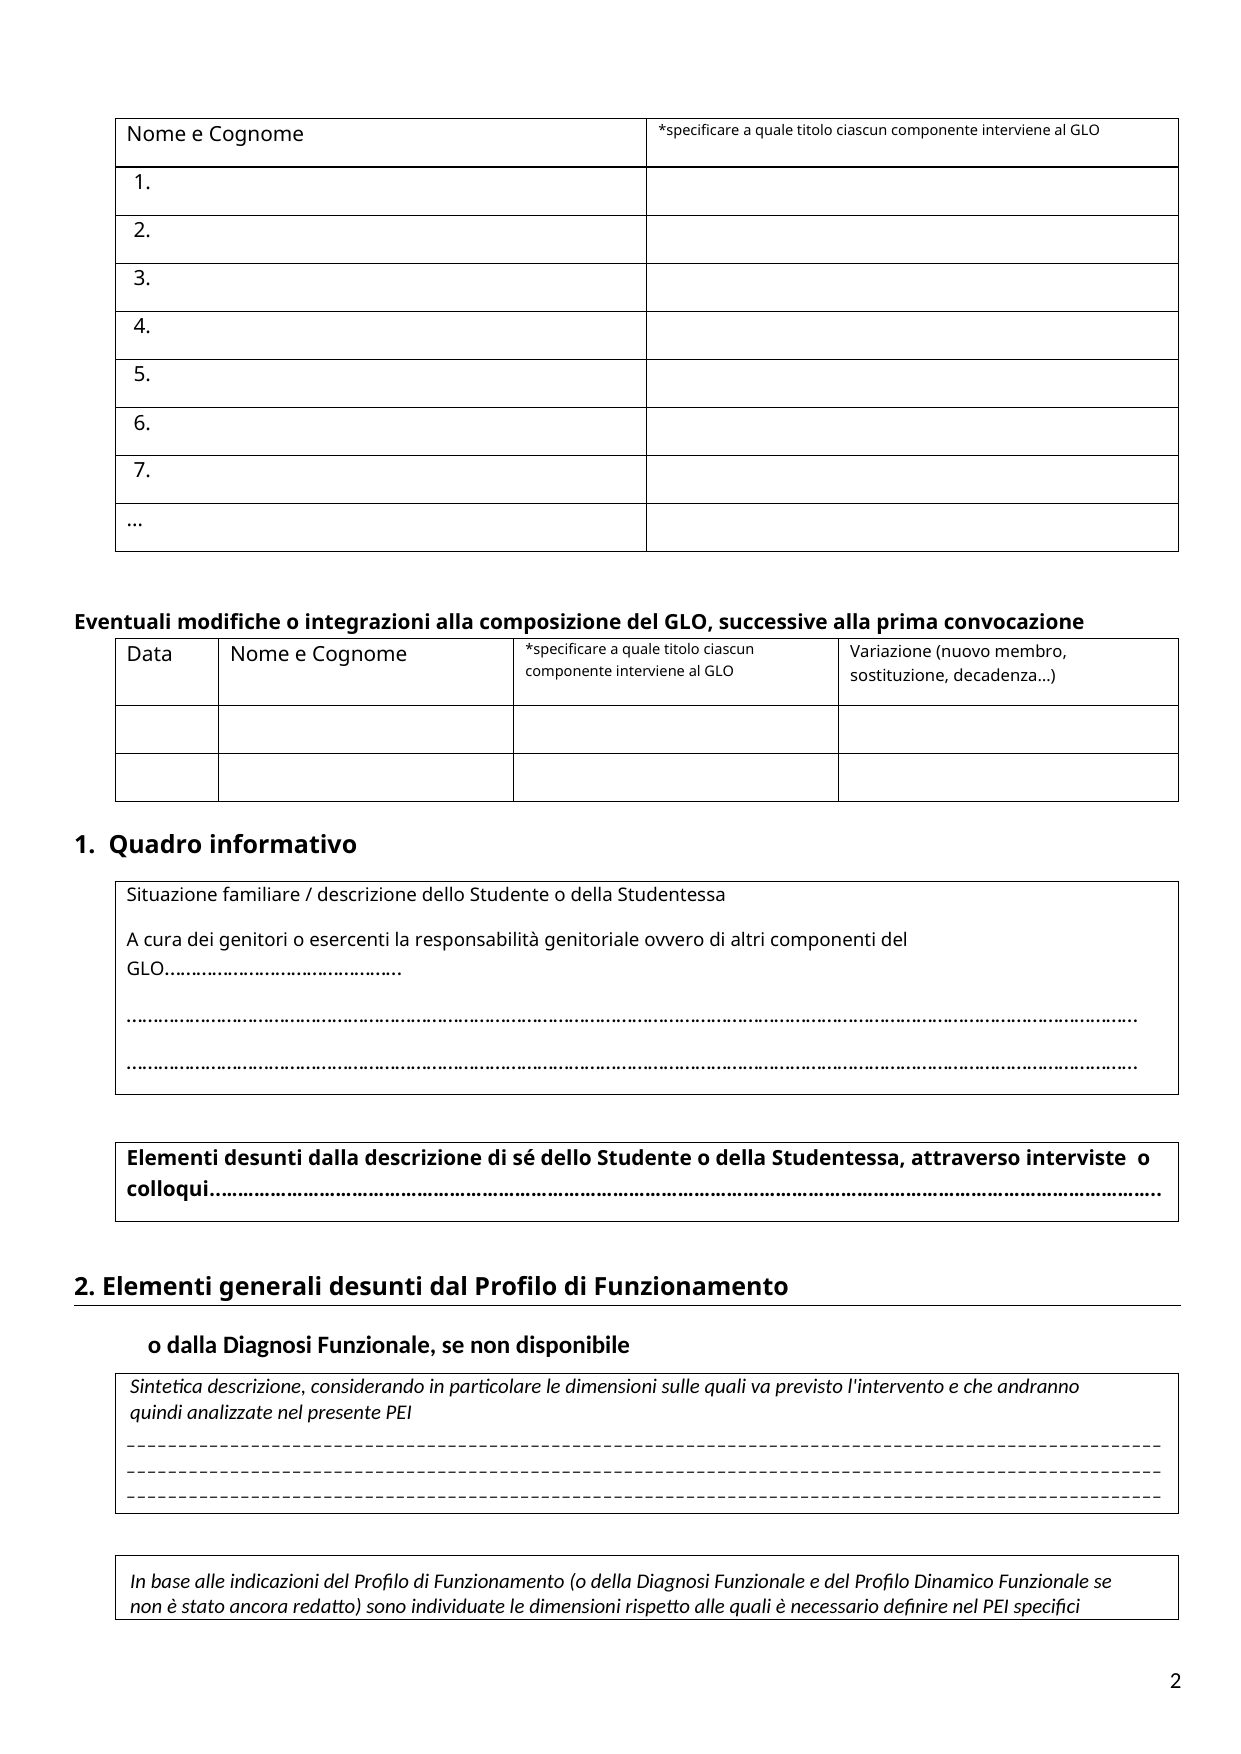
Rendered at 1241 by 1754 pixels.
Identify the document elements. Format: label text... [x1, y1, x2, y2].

table_cell [116, 360, 646, 407]
subtitle 2. Elementi generali desunti dal Profilo di Funzionamento [74, 1269, 1181, 1305]
text Eventuali modifiche o integrazioni alla composizione del GLO, successive alla prima convocazione [74, 607, 1181, 636]
table_cell [116, 408, 646, 454]
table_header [116, 1556, 1178, 1619]
table_cell [116, 456, 646, 503]
table_header Elementi desunti dalla descrizione di sé dello Studente o della Studentessa, attraverso interviste o colloqui..……………………………………………………………………………………………………………………………………………………….. [116, 1143, 1178, 1221]
table_cell [647, 216, 1178, 262]
table_header Data [116, 639, 218, 705]
text 1. Quadro informativo [74, 827, 1181, 861]
table_cell [514, 754, 838, 801]
table_cell [839, 754, 1178, 801]
table_header Sintetica descrizione, considerando in particolare le dimensioni sulle quali va previsto l'intervento e che andranno quindi analizzate nel presente PEI ____________________________________________________________________________________________________________________________________________________________________________________________________________________________________________________________________________________________________________ [116, 1374, 1178, 1513]
text o dalla Diagnosi Funzionale, se non disponibile [74, 1329, 1181, 1360]
table_cell [116, 754, 218, 801]
table_cell [116, 168, 646, 214]
table_cell [219, 754, 513, 801]
table_cell [514, 706, 838, 753]
table_cell [647, 312, 1178, 358]
table_header Situazione familiare / descrizione dello Studente o della Studentessa A cura dei genitori o esercenti la responsabilità genitoriale ovvero di altri componenti del GLO……………………………………… ………………………………………………………………………………………………………………………………………………………………………… ………………………………………………………………………………………………………………………………………………………………………… [116, 882, 1178, 1094]
table_cell … [116, 504, 646, 551]
table_cell [839, 706, 1178, 753]
table_cell [219, 706, 513, 753]
table_header *specificare a quale titolo ciascun componente interviene al GLO [514, 639, 838, 705]
table_cell [647, 360, 1178, 407]
table_cell [116, 264, 646, 311]
table_cell [647, 408, 1178, 454]
table_header Nome e Cognome [219, 639, 513, 705]
table_cell [116, 312, 646, 358]
table_cell [647, 264, 1178, 311]
table_cell [116, 216, 646, 262]
table_cell [116, 706, 218, 753]
table_cell [647, 168, 1178, 214]
table_header Variazione (nuovo membro, sostituzione, decadenza…) [839, 639, 1178, 705]
table_header Nome e Cognome [116, 119, 646, 166]
table_cell [647, 504, 1178, 551]
table_cell [647, 456, 1178, 503]
table_header *specificare a quale titolo ciascun componente interviene al GLO [647, 119, 1178, 166]
